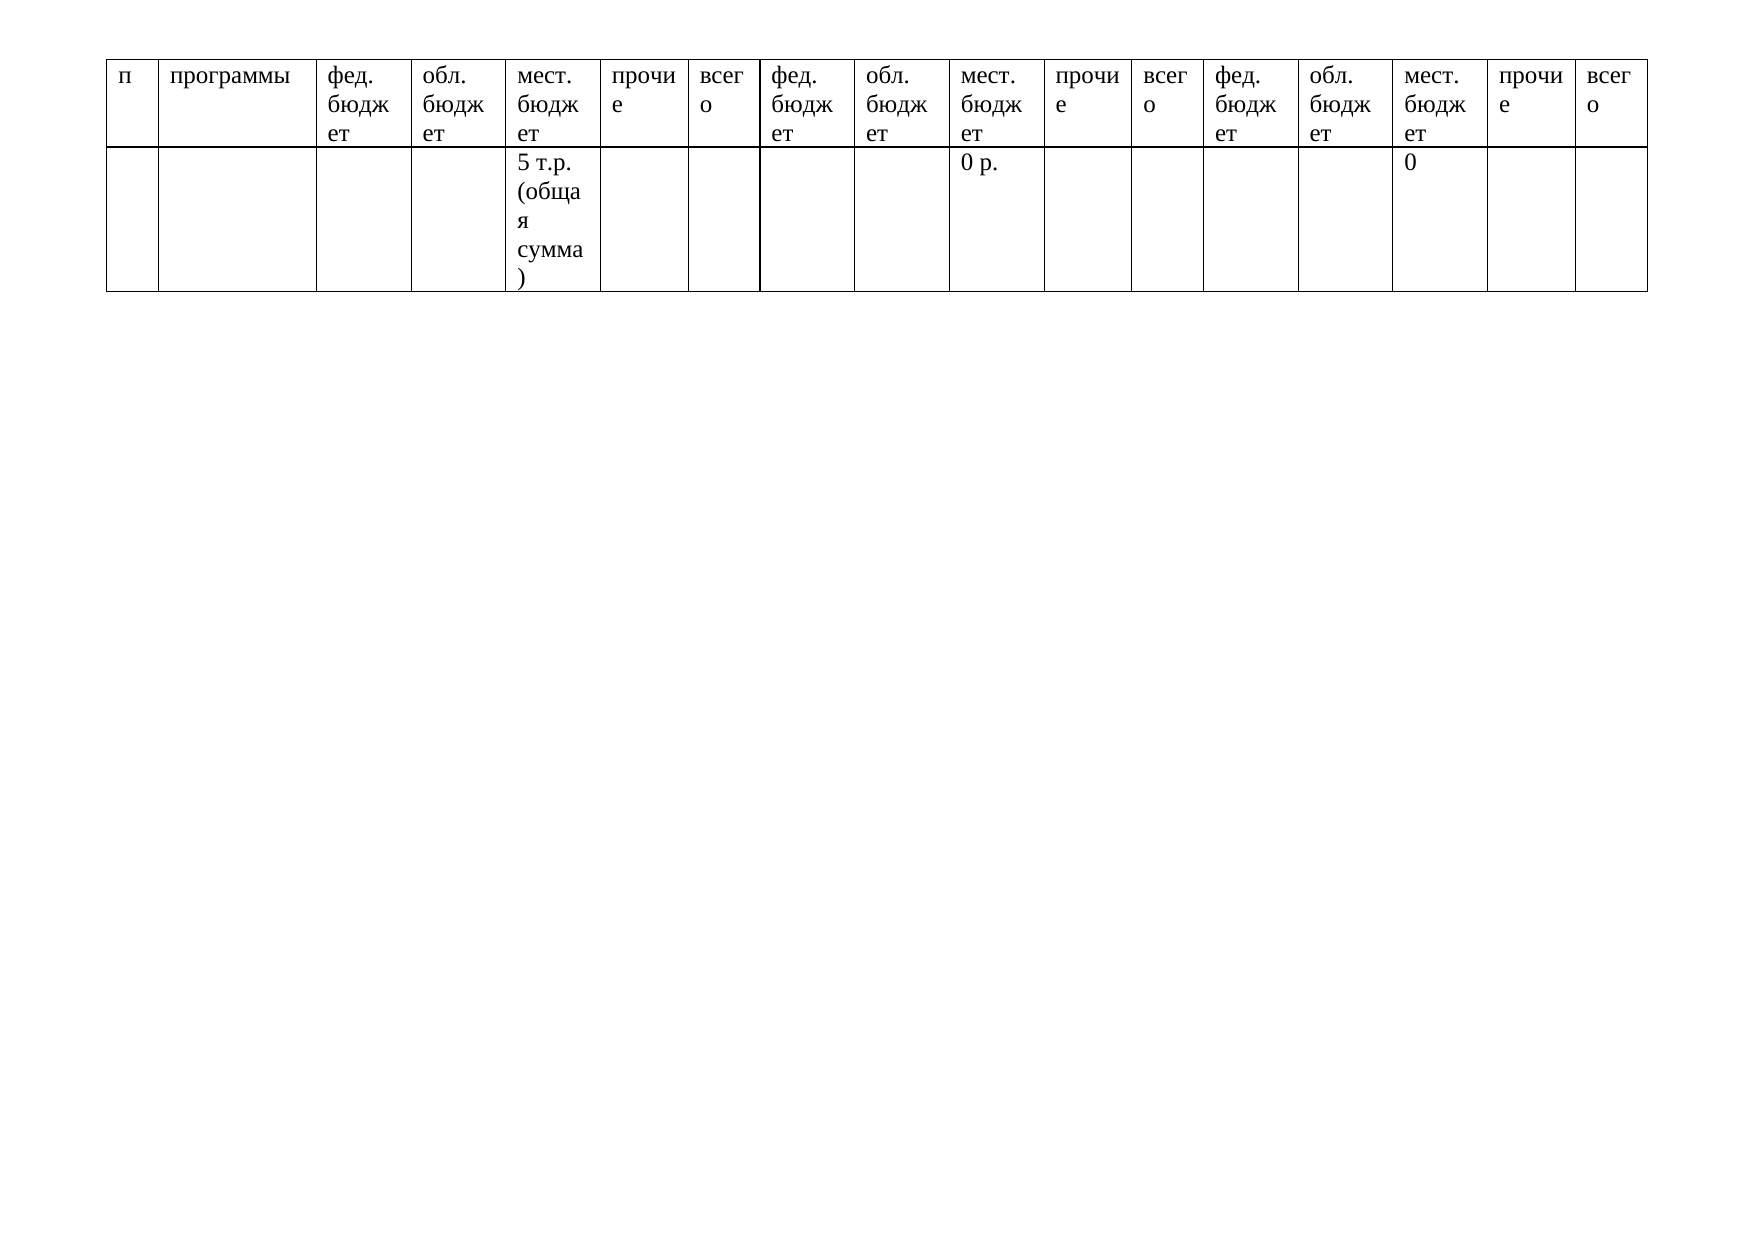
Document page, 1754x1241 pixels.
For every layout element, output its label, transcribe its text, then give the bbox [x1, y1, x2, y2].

table_cell мест. бюджет [950, 60, 1044, 146]
table_cell 5 т.р. (общая сумма) [506, 148, 600, 291]
table_cell [761, 148, 854, 291]
table_cell мест. бюджет [1393, 60, 1487, 146]
table_cell прочие [1045, 60, 1131, 146]
table_cell [1132, 148, 1203, 291]
table_cell фед. бюджет [761, 60, 854, 146]
table_cell [159, 148, 316, 291]
table_cell [412, 148, 505, 291]
table_cell всего [689, 60, 759, 146]
table_cell [1488, 148, 1575, 291]
table_cell [317, 148, 411, 291]
table_cell [107, 148, 158, 291]
table_cell [601, 148, 688, 291]
table_cell [1299, 148, 1392, 291]
table_cell обл. бюджет [412, 60, 505, 146]
table_cell всего [1576, 60, 1647, 146]
table_cell прочие [1488, 60, 1575, 146]
table_cell [1204, 148, 1298, 291]
table_cell [689, 148, 759, 291]
table_cell обл. бюджет [855, 60, 949, 146]
table_header № п/п [107, 60, 158, 146]
table_cell [1045, 148, 1131, 291]
table_cell [1576, 148, 1647, 291]
table_cell [855, 148, 949, 291]
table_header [159, 60, 316, 146]
table_cell обл. бюджет [1299, 60, 1392, 146]
table_cell 0 [1393, 148, 1487, 291]
table_cell фед. бюджет [1204, 60, 1298, 146]
table_cell 0 р. [950, 148, 1044, 291]
table_cell фед. бюджет [317, 60, 411, 146]
table_cell прочие [601, 60, 688, 146]
table_cell мест. бюджет [506, 60, 600, 146]
table_cell всего [1132, 60, 1203, 146]
